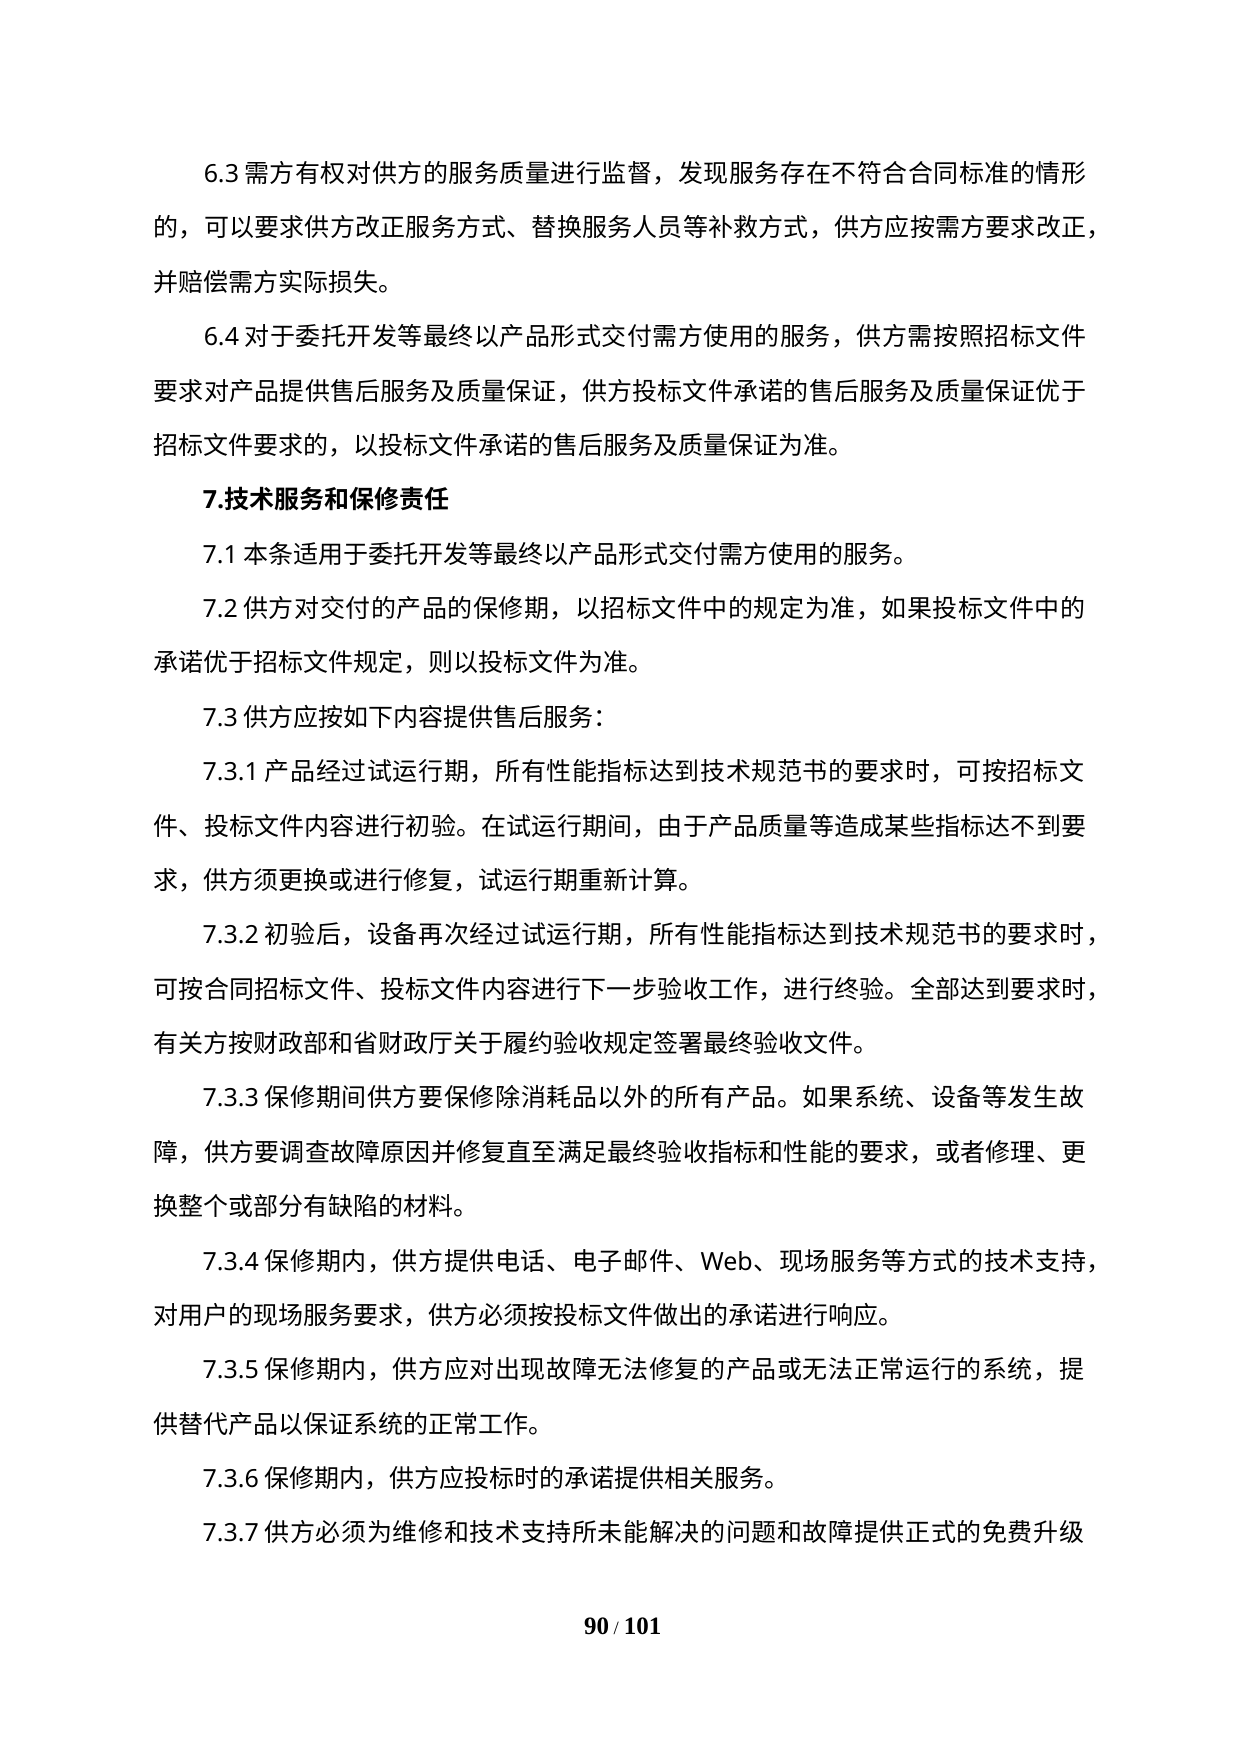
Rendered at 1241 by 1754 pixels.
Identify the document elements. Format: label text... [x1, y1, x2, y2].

text 7.3.1产品经过试运行期，所有性能指标达到技术规范书的要求时，可按招标文件、投标文件内容进行初验。在试运行期间，由于产品质量等造成某些指标达不到要求，供方须更换或进行修复，试运行期重新计算。 [153, 752, 1087, 897]
text 7.3.5保修期内，供方应对出现故障无法修复的产品或无法正常运行的系统，提供替代产品以保证系统的正常工作。 [153, 1350, 1087, 1440]
text 7.1本条适用于委托开发等最终以产品形式交付需方使用的服务。 [153, 534, 1087, 570]
text 7.3.2初验后，设备再次经过试运行期，所有性能指标达到技术规范书的要求时，可按合同招标文件、投标文件内容进行下一步验收工作，进行终验。全部达到要求时，有关方按财政部和省财政厅关于履约验收规定签署最终验收文件。 [153, 915, 1087, 1060]
text 6.3需方有权对供方的服务质量进行监督，发现服务存在不符合合同标准的情形的，可以要求供方改正服务方式、替换服务人员等补救方式，供方应按需方要求改正，并赔偿需方实际损失。 [153, 153, 1087, 298]
text 7.技术服务和保修责任 [153, 480, 1087, 516]
text 7.3.4保修期内，供方提供电话、电子邮件、Web、现场服务等方式的技术支持，对用户的现场服务要求，供方必须按投标文件做出的承诺进行响应。 [153, 1241, 1087, 1332]
text 6.4对于委托开发等最终以产品形式交付需方使用的服务，供方需按照招标文件要求对产品提供售后服务及质量保证，供方投标文件承诺的售后服务及质量保证优于招标文件要求的，以投标文件承诺的售后服务及质量保证为准。 [153, 317, 1087, 462]
text 7.2供方对交付的产品的保修期，以招标文件中的规定为准，如果投标文件中的承诺优于招标文件规定，则以投标文件为准。 [153, 588, 1087, 679]
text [153, 1513, 1087, 1549]
text 7.3.3保修期间供方要保修除消耗品以外的所有产品。如果系统、设备等发生故障，供方要调查故障原因并修复直至满足最终验收指标和性能的要求，或者修理、更换整个或部分有缺陷的材料。 [153, 1078, 1087, 1223]
text 7.3供方应按如下内容提供售后服务： [153, 697, 1087, 733]
text 7.3.6保修期内，供方应投标时的承诺提供相关服务。 [153, 1458, 1087, 1495]
